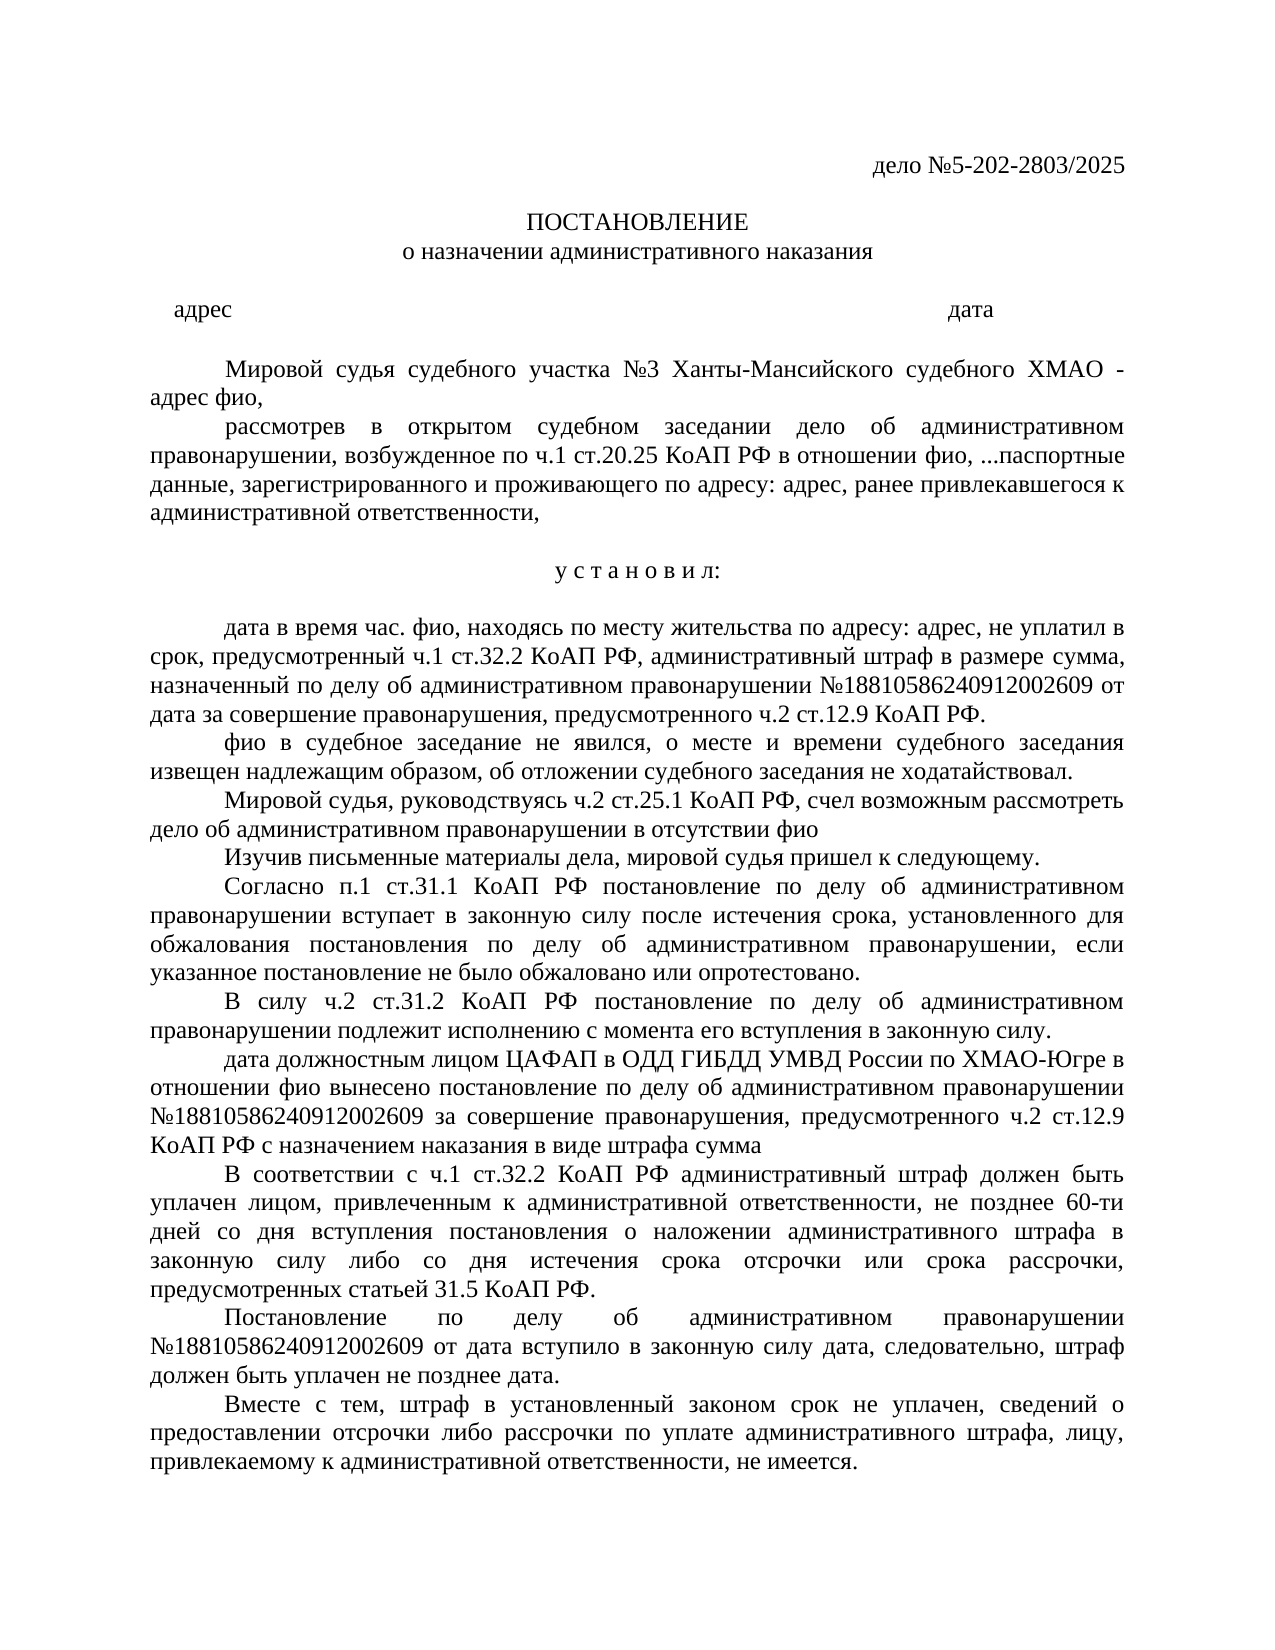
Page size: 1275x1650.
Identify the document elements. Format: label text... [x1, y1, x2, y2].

text Изучив письменные материалы дела, мировой судья пришел к следующему. [150, 842, 1125, 871]
text дата должностным лицом ЦАФАП в ОДД ГИБДД УМВД России по ХМАО-Югре в отношении фио вынесено постановление по делу об административном правонарушении №18810586240912002609 за совершение правонарушения, предусмотренного ч.2 ст.12.9 КоАП РФ с назначением наказания в виде штрафа сумма [150, 1044, 1125, 1159]
text Мировой судья, руководствуясь ч.2 ст.25.1 КоАП РФ, счел возможным рассмотреть дело об административном правонарушении в отсутствии фио [150, 785, 1125, 842]
text дело №5-202-2803/2025 [150, 150, 1125, 179]
text В силу ч.2 ст.31.2 КоАП РФ постановление по делу об административном правонарушении подлежит исполнению с момента его вступления в законную силу. [150, 986, 1125, 1044]
text ПОСТАНОВЛЕНИЕ [150, 207, 1125, 236]
text о назначении административного наказания [150, 236, 1125, 265]
text рассмотрев в открытом судебном заседании дело об административном правонарушении, возбужденное по ч.1 ст.20.25 КоАП РФ в отношении фио, ...паспортные данные, зарегистрированного и проживающего по адресу: адрес, ранее привлекавшегося к административной ответственности, [150, 411, 1125, 526]
text В соответствии с ч.1 ст.32.2 КоАП РФ административный штраф должен быть уплачен лицом, привлеченным к административной ответственности, не позднее 60-ти дней со дня вступления постановления о наложении административного штрафа в законную силу либо со дня истечения срока отсрочки или срока рассрочки, предусмотренных статьей 31.5 КоАП РФ. [150, 1159, 1125, 1302]
table_header дата [661, 294, 1159, 325]
table_header адрес [162, 294, 661, 325]
text дата в время час. фио, находясь по месту жительства по адресу: адрес, не уплатил в срок, предусмотренный ч.1 ст.32.2 КоАП РФ, административный штраф в размере сумма, назначенный по делу об административном правонарушении №18810586240912002609 от дата за совершение правонарушения, предусмотренного ч.2 ст.12.9 КоАП РФ. [150, 612, 1125, 727]
text фио в судебное заседание не явился, о месте и времени судебного заседания извещен надлежащим образом, об отложении судебного заседания не ходатайствовал. [150, 727, 1125, 785]
text Постановление по делу об административном правонарушении №18810586240912002609 от дата вступило в законную силу дата, следовательно, штраф должен быть уплачен не позднее дата. [150, 1302, 1125, 1389]
text Согласно п.1 ст.31.1 КоАП РФ постановление по делу об административном правонарушении вступает в законную силу после истечения срока, установленного для обжалования постановления по делу об административном правонарушении, если указанное постановление не было обжаловано или опротестовано. [150, 871, 1125, 986]
text у с т а н о в и л: [150, 555, 1125, 584]
text Вместе с тем, штраф в установленный законом срок не уплачен, сведений о предоставлении отсрочки либо рассрочки по уплате административного штрафа, лицу, привлекаемому к административной ответственности, не имеется. [150, 1389, 1125, 1475]
text Мировой судья судебного участка №3 Ханты-Мансийского судебного ХМАО - адрес фио, [150, 354, 1125, 411]
